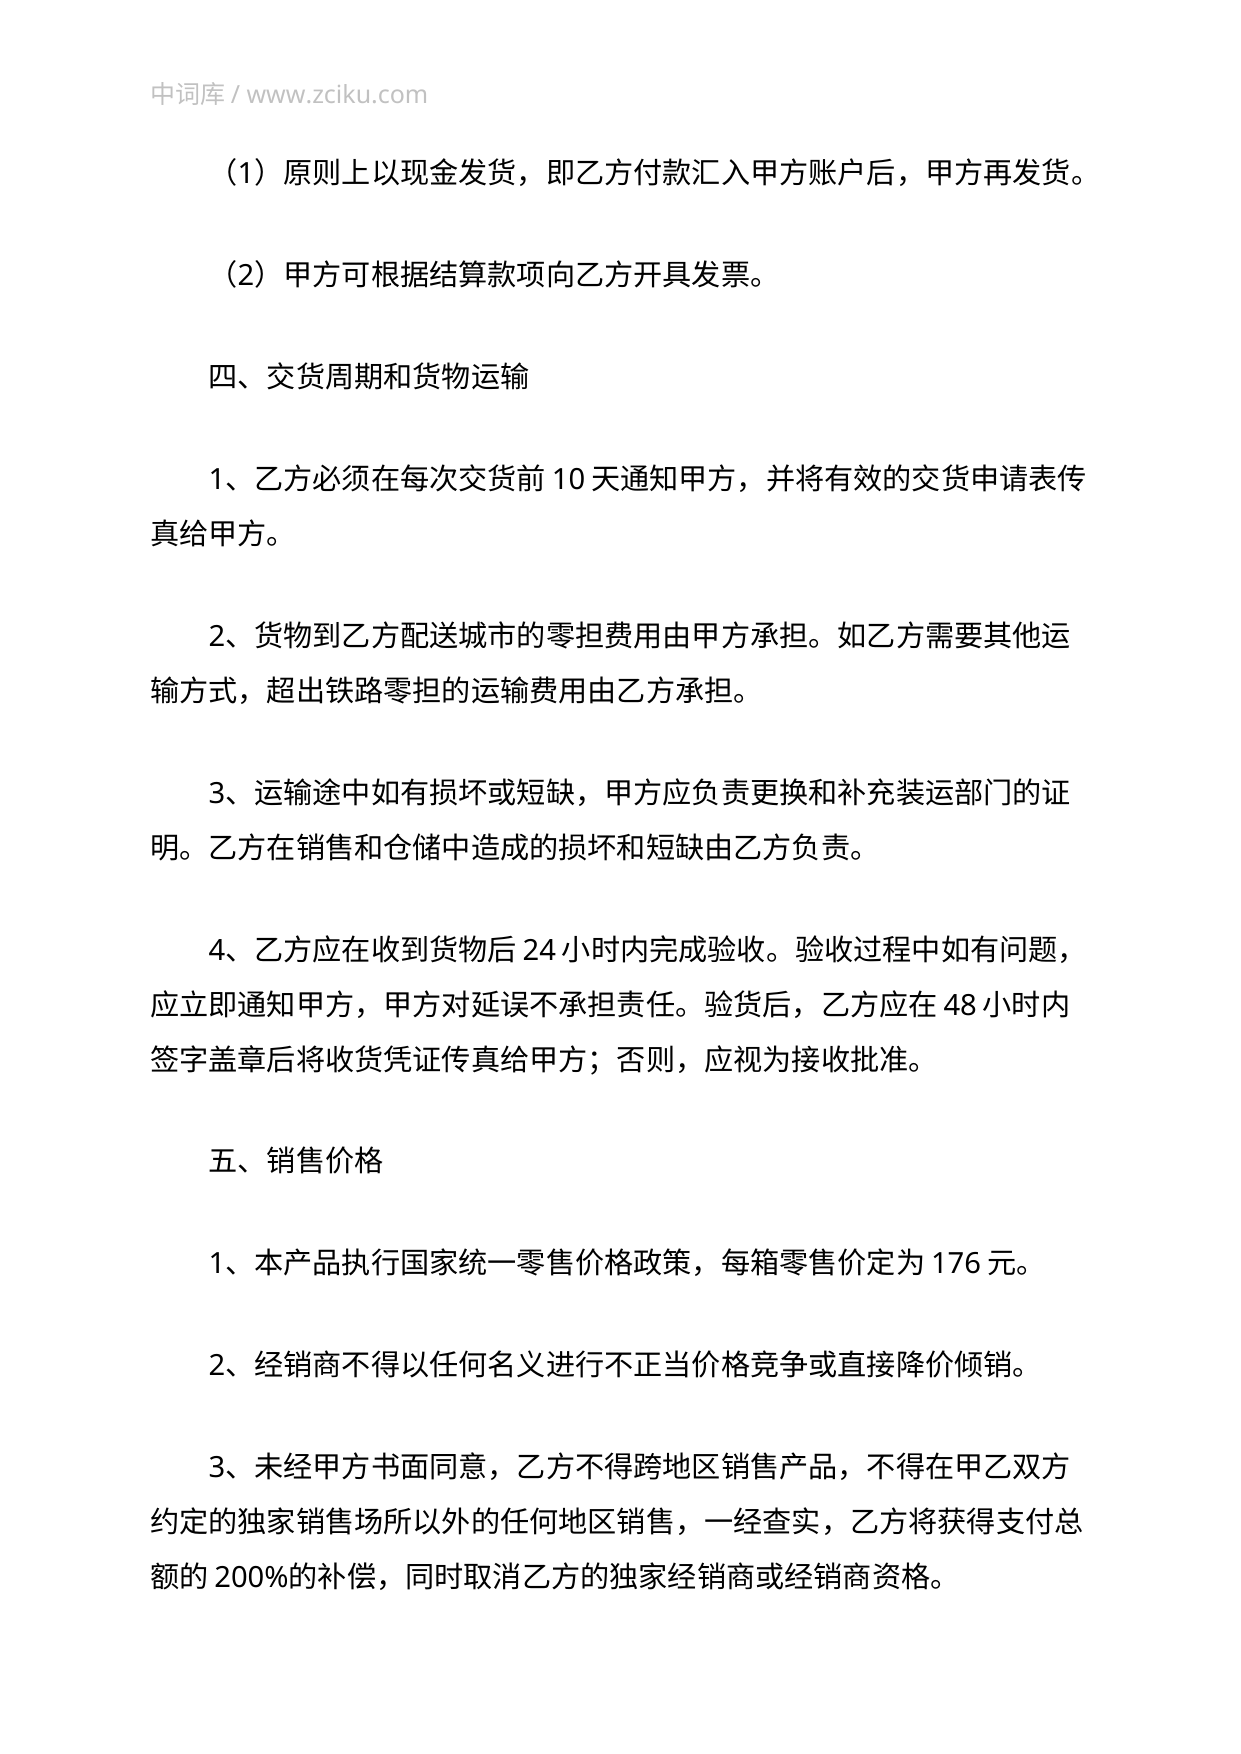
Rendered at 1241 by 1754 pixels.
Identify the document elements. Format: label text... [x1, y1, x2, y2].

text 3、未经甲方书面同意，乙方不得跨地区销售产品，不得在甲乙双方约定的独家销售场所以外的任何地区销售，一经查实，乙方将获得支付总额的200%的补偿，同时取消乙方的独家经销商或经销商资格。 [150, 1443, 1090, 1596]
text （1）原则上以现金发货，即乙方付款汇入甲方账户后，甲方再发货。 [150, 150, 1090, 192]
text 3、运输途中如有损坏或短缺，甲方应负责更换和补充装运部门的证明。乙方在销售和仓储中造成的损坏和短缺由乙方负责。 [150, 769, 1090, 867]
text 1、乙方必须在每次交货前10天通知甲方，并将有效的交货申请表传真给甲方。 [150, 456, 1090, 553]
text 1、本产品执行国家统一零售价格政策，每箱零售价定为176元。 [150, 1239, 1090, 1282]
text 四、交货周期和货物运输 [150, 354, 1090, 396]
text （2）甲方可根据结算款项向乙方开具发票。 [150, 252, 1090, 294]
text 五、销售价格 [150, 1138, 1090, 1180]
text 2、经销商不得以任何名义进行不正当价格竞争或直接降价倾销。 [150, 1342, 1090, 1384]
text 2、货物到乙方配送城市的零担费用由甲方承担。如乙方需要其他运输方式，超出铁路零担的运输费用由乙方承担。 [150, 612, 1090, 710]
text 4、乙方应在收到货物后24小时内完成验收。验收过程中如有问题，应立即通知甲方，甲方对延误不承担责任。验货后，乙方应在48小时内签字盖章后将收货凭证传真给甲方；否则，应视为接收批准。 [150, 926, 1090, 1078]
